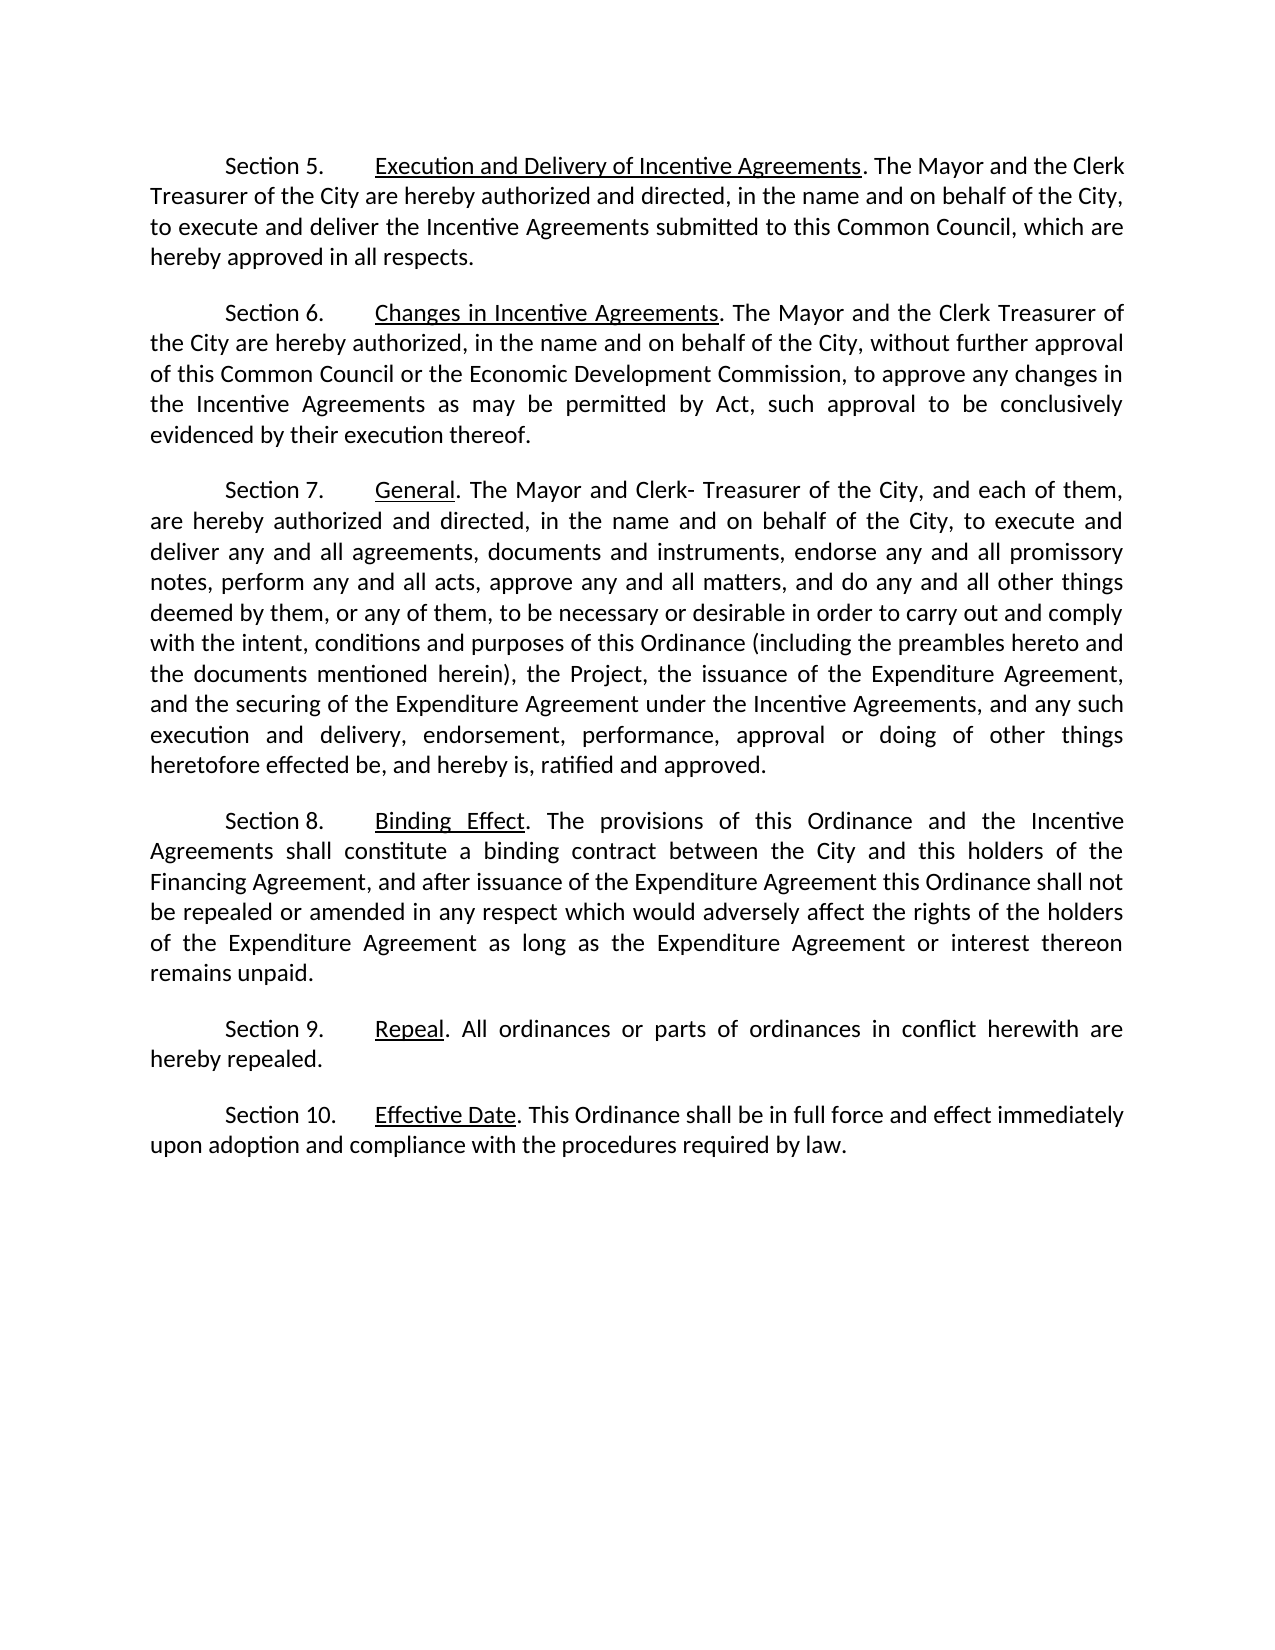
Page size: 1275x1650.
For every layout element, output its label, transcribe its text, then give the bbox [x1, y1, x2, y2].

list General. The Mayor and Clerk- Treasurer of the City, and each of them, are hereby authorized and directed, in the name and on behalf of the City, to execute and deliver any and all agreements, documents and instruments, endorse any and all promissory notes, perform any and all acts, approve any and all matters, and do any and all other things deemed by them, or any of them, to be necessary or desirable in order to carry out and comply with the intent, conditions and purposes of this Ordinance (including the preambles hereto and the documents mentioned herein), the Project, the issuance of the Expenditure Agreement, and the securing of the Expenditure Agreement under the Incentive Agreements, and any such execution and delivery, endorsement, performance, approval or doing of other things heretofore effected be, and hereby is, ratified and approved. [150, 475, 1125, 780]
list Changes in Incentive Agreements. The Mayor and the Clerk Treasurer of the City are hereby authorized, in the name and on behalf of the City, without further approval of this Common Council or the Economic Development Commission, to approve any changes in the Incentive Agreements as may be permitted by Act, such approval to be conclusively evidenced by their execution thereof. [150, 297, 1125, 450]
list Execution and Delivery of Incentive Agreements. The Mayor and the Clerk Treasurer of the City are hereby authorized and directed, in the name and on behalf of the City, to execute and deliver the Incentive Agreements submitted to this Common Council, which are hereby approved in all respects. [150, 150, 1125, 272]
list Binding Effect. The provisions of this Ordinance and the Incentive Agreements shall constitute a binding contract between the City and this holders of the Financing Agreement, and after issuance of the Expenditure Agreement this Ordinance shall not be repealed or amended in any respect which would adversely affect the rights of the holders of the Expenditure Agreement as long as the Expenditure Agreement or interest thereon remains unpaid. [150, 805, 1125, 988]
list Effective Date. This Ordinance shall be in full force and effect immediately upon adoption and compliance with the procedures required by law. [150, 1099, 1125, 1160]
list Repeal. All ordinances or parts of ordinances in conflict herewith are hereby repealed. [150, 1013, 1125, 1074]
